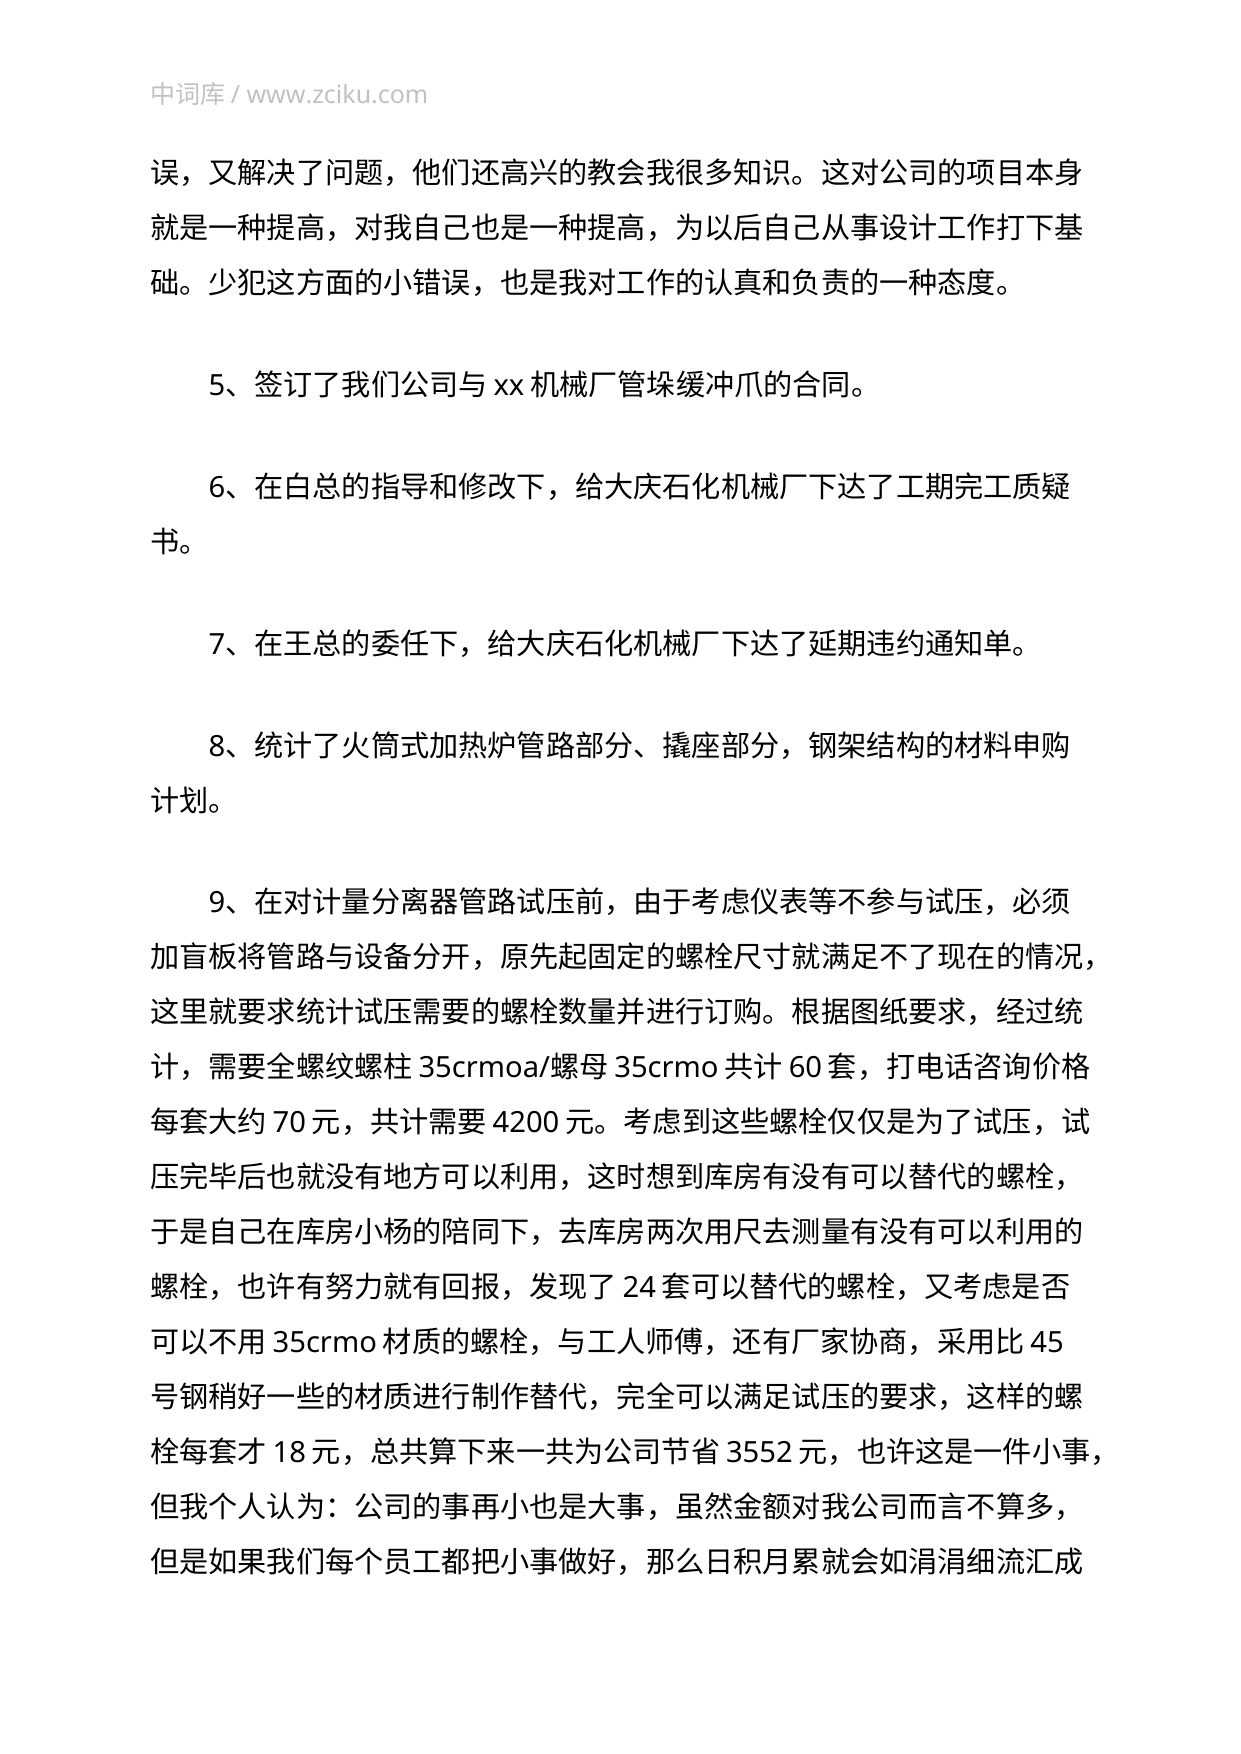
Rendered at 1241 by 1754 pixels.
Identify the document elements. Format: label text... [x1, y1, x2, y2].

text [150, 879, 1090, 1581]
text 6、在白总的指导和修改下，给大庆石化机械厂下达了工期完工质疑书。 [150, 463, 1090, 561]
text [150, 150, 1090, 302]
text 5、签订了我们公司与xx机械厂管垛缓冲爪的合同。 [150, 362, 1090, 404]
text 8、统计了火筒式加热炉管路部分、撬座部分，钢架结构的材料申购计划。 [150, 722, 1090, 819]
text 7、在王总的委任下，给大庆石化机械厂下达了延期违约通知单。 [150, 620, 1090, 663]
